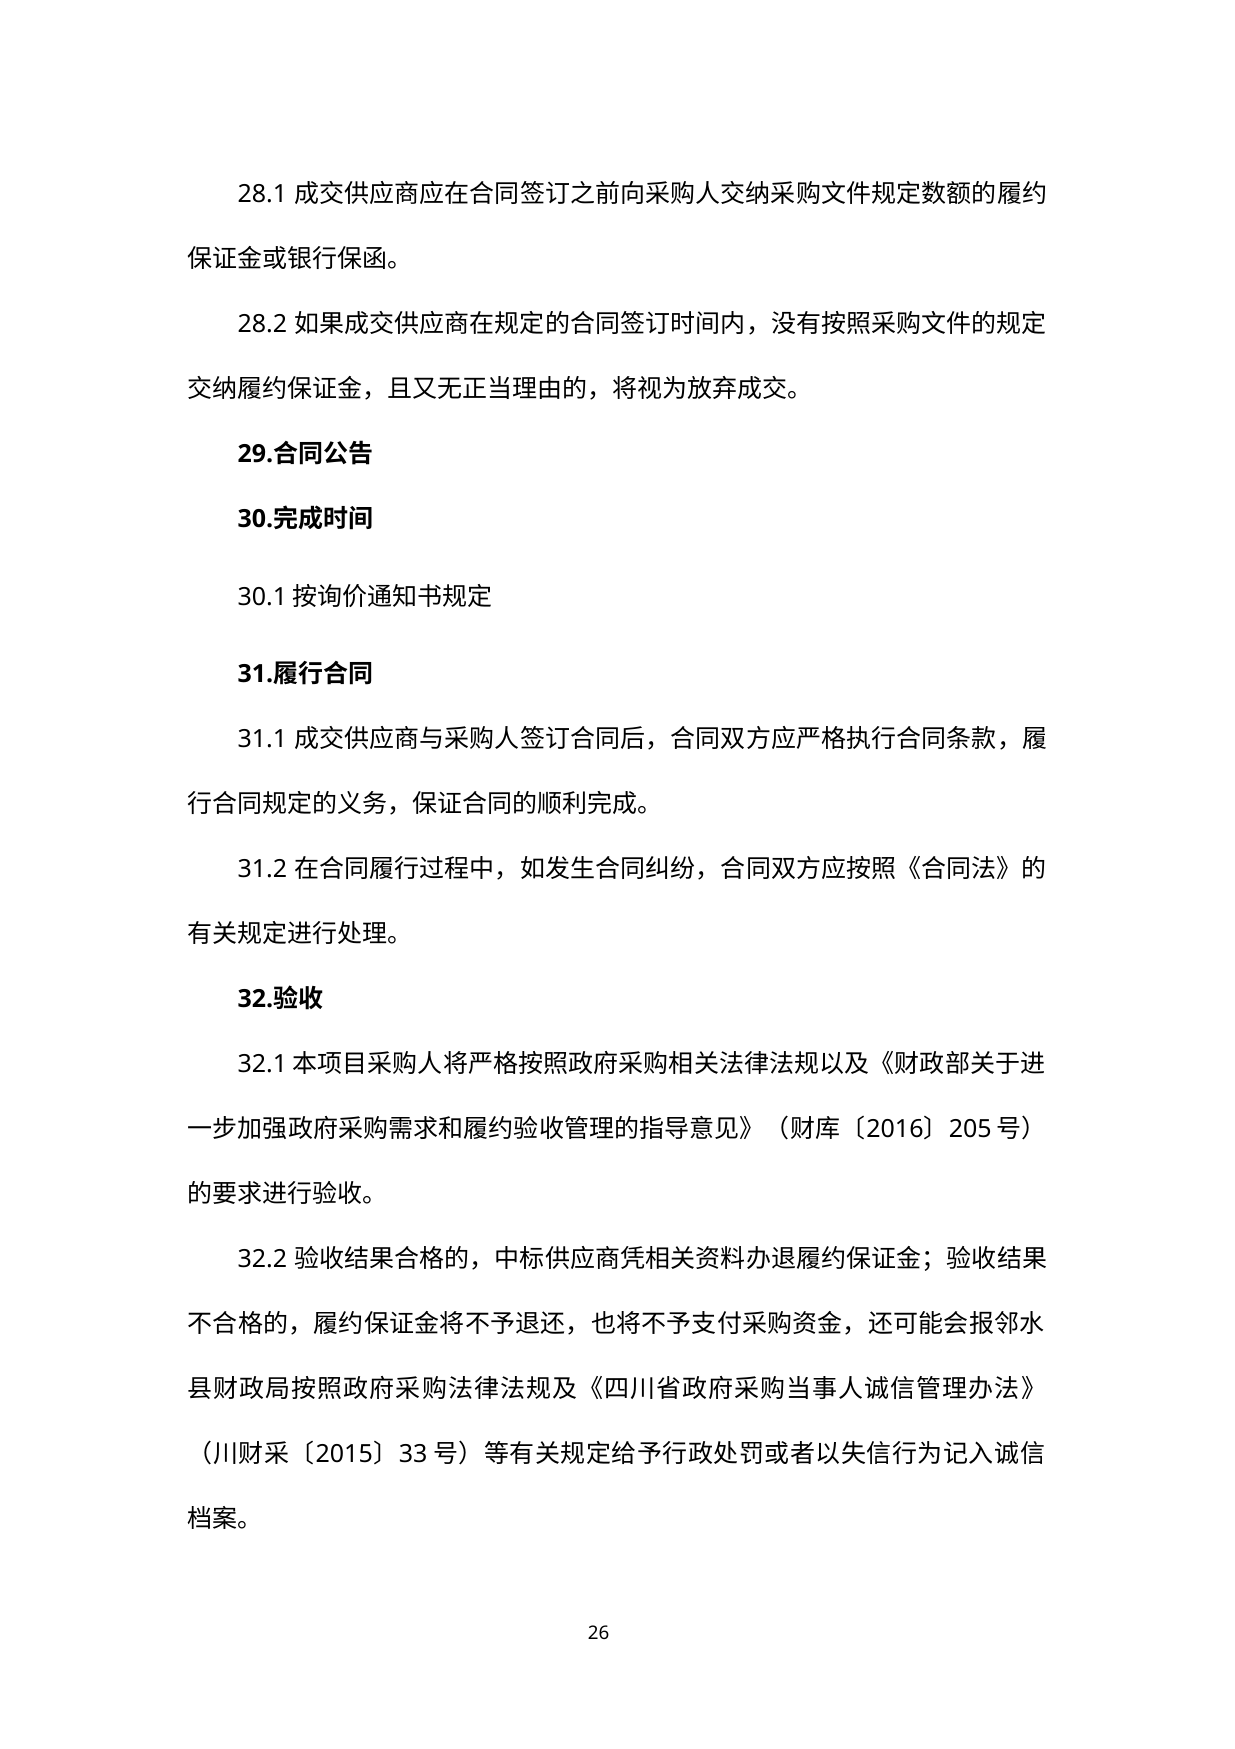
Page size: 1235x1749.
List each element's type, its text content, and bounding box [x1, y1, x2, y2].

text 30.1按询价通知书规定 [187, 562, 1047, 627]
text 31.1 成交供应商与采购人签订合同后，合同双方应严格执行合同条款，履行合同规定的义务，保证合同的顺利完成。 [187, 704, 1047, 834]
text 32.验收 [187, 964, 1047, 1029]
text 31.履行合同 [187, 639, 1047, 704]
text 29.合同公告 [187, 419, 1047, 484]
text 32.2 验收结果合格的，中标供应商凭相关资料办退履约保证金；验收结果不合格的，履约保证金将不予退还，也将不予支付采购资金，还可能会报邻水县财政局按照政府采购法律法规及《四川省政府采购当事人诚信管理办法》（川财采〔2015〕33号）等有关规定给予行政处罚或者以失信行为记入诚信档案。 [187, 1224, 1047, 1549]
text 31.2 在合同履行过程中，如发生合同纠纷，合同双方应按照《合同法》的有关规定进行处理。 [187, 834, 1047, 964]
text 32.1本项目采购人将严格按照政府采购相关法律法规以及《财政部关于进一步加强政府采购需求和履约验收管理的指导意见》（财库〔2016〕205号）的要求进行验收。 [187, 1029, 1047, 1224]
text 28.2 如果成交供应商在规定的合同签订时间内，没有按照采购文件的规定交纳履约保证金，且又无正当理由的，将视为放弃成交。 [187, 289, 1047, 419]
text 30.完成时间 [187, 484, 1047, 549]
text 28.1 成交供应商应在合同签订之前向采购人交纳采购文件规定数额的履约保证金或银行保函。 [187, 159, 1047, 289]
